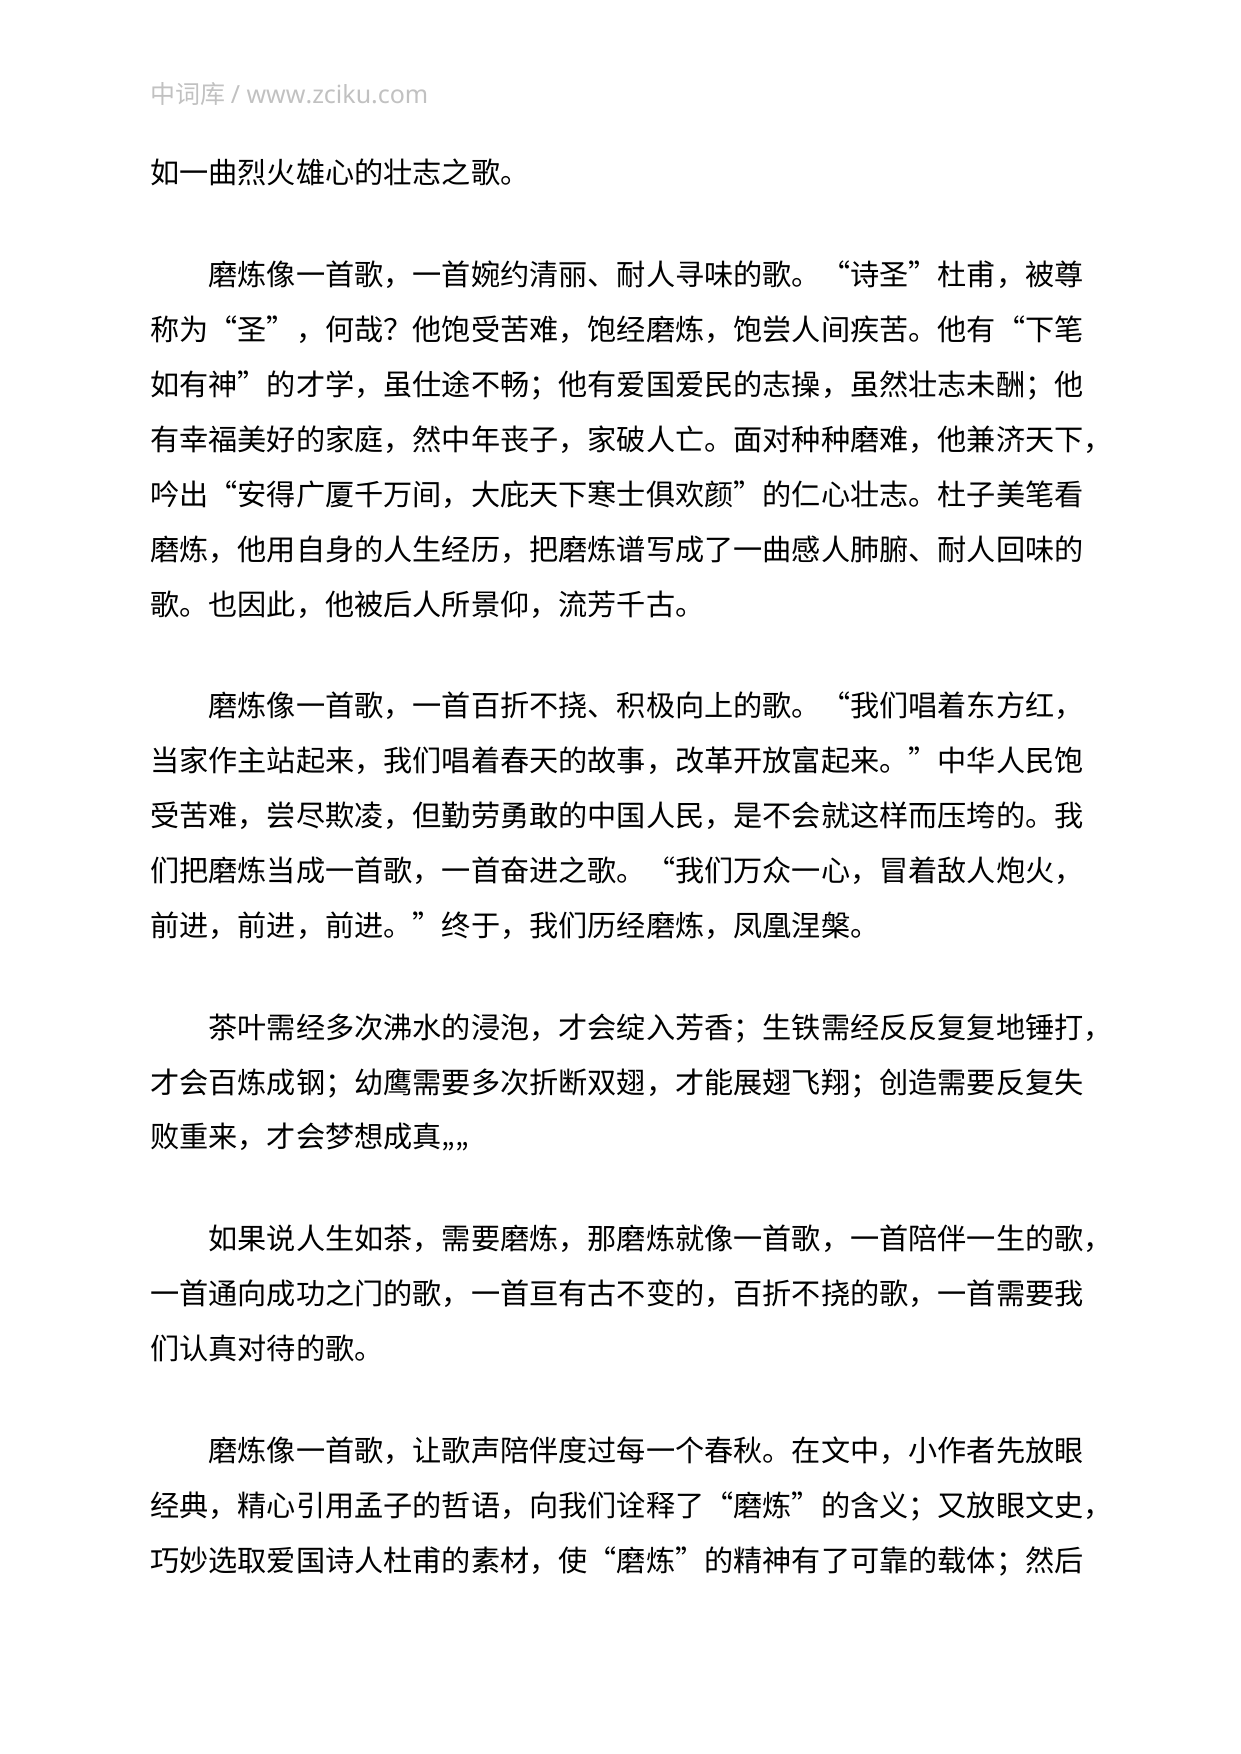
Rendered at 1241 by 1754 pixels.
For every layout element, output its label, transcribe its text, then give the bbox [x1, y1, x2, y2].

text 茶叶需经多次沸水的浸泡，才会绽入芳香；生铁需经反反复复地锤打，才会百炼成钢；幼鹰需要多次折断双翅，才能展翅飞翔；创造需要反复失败重来，才会梦想成真„„ [150, 1004, 1090, 1156]
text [150, 1427, 1090, 1579]
text 磨炼像一首歌，一首婉约清丽、耐人寻味的歌。“诗圣”杜甫，被尊称为“圣”，何哉？他饱受苦难，饱经磨炼，饱尝人间疾苦。他有“下笔如有神”的才学，虽仕途不畅；他有爱国爱民的志操，虽然壮志未酬；他有幸福美好的家庭，然中年丧子，家破人亡。面对种种磨难，他兼济天下，吟出“安得广厦千万间，大庇天下寒士俱欢颜”的仁心壮志。杜子美笔看磨炼，他用自身的人生经历，把磨炼谱写成了一曲感人肺腑、耐人回味的歌。也因此，他被后人所景仰，流芳千古。 [150, 252, 1090, 623]
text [150, 150, 1090, 192]
text 磨炼像一首歌，一首百折不挠、积极向上的歌。“我们唱着东方红，当家作主站起来，我们唱着春天的故事，改革开放富起来。”中华人民饱受苦难，尝尽欺凌，但勤劳勇敢的中国人民，是不会就这样而压垮的。我们把磨炼当成一首歌，一首奋进之歌。“我们万众一心，冒着敌人炮火，前进，前进，前进。”终于，我们历经磨炼，凤凰涅槃。 [150, 683, 1090, 945]
text 如果说人生如茶，需要磨炼，那磨炼就像一首歌，一首陪伴一生的歌，一首通向成功之门的歌，一首亘有古不变的，百折不挠的歌，一首需要我们认真对待的歌。 [150, 1216, 1090, 1368]
